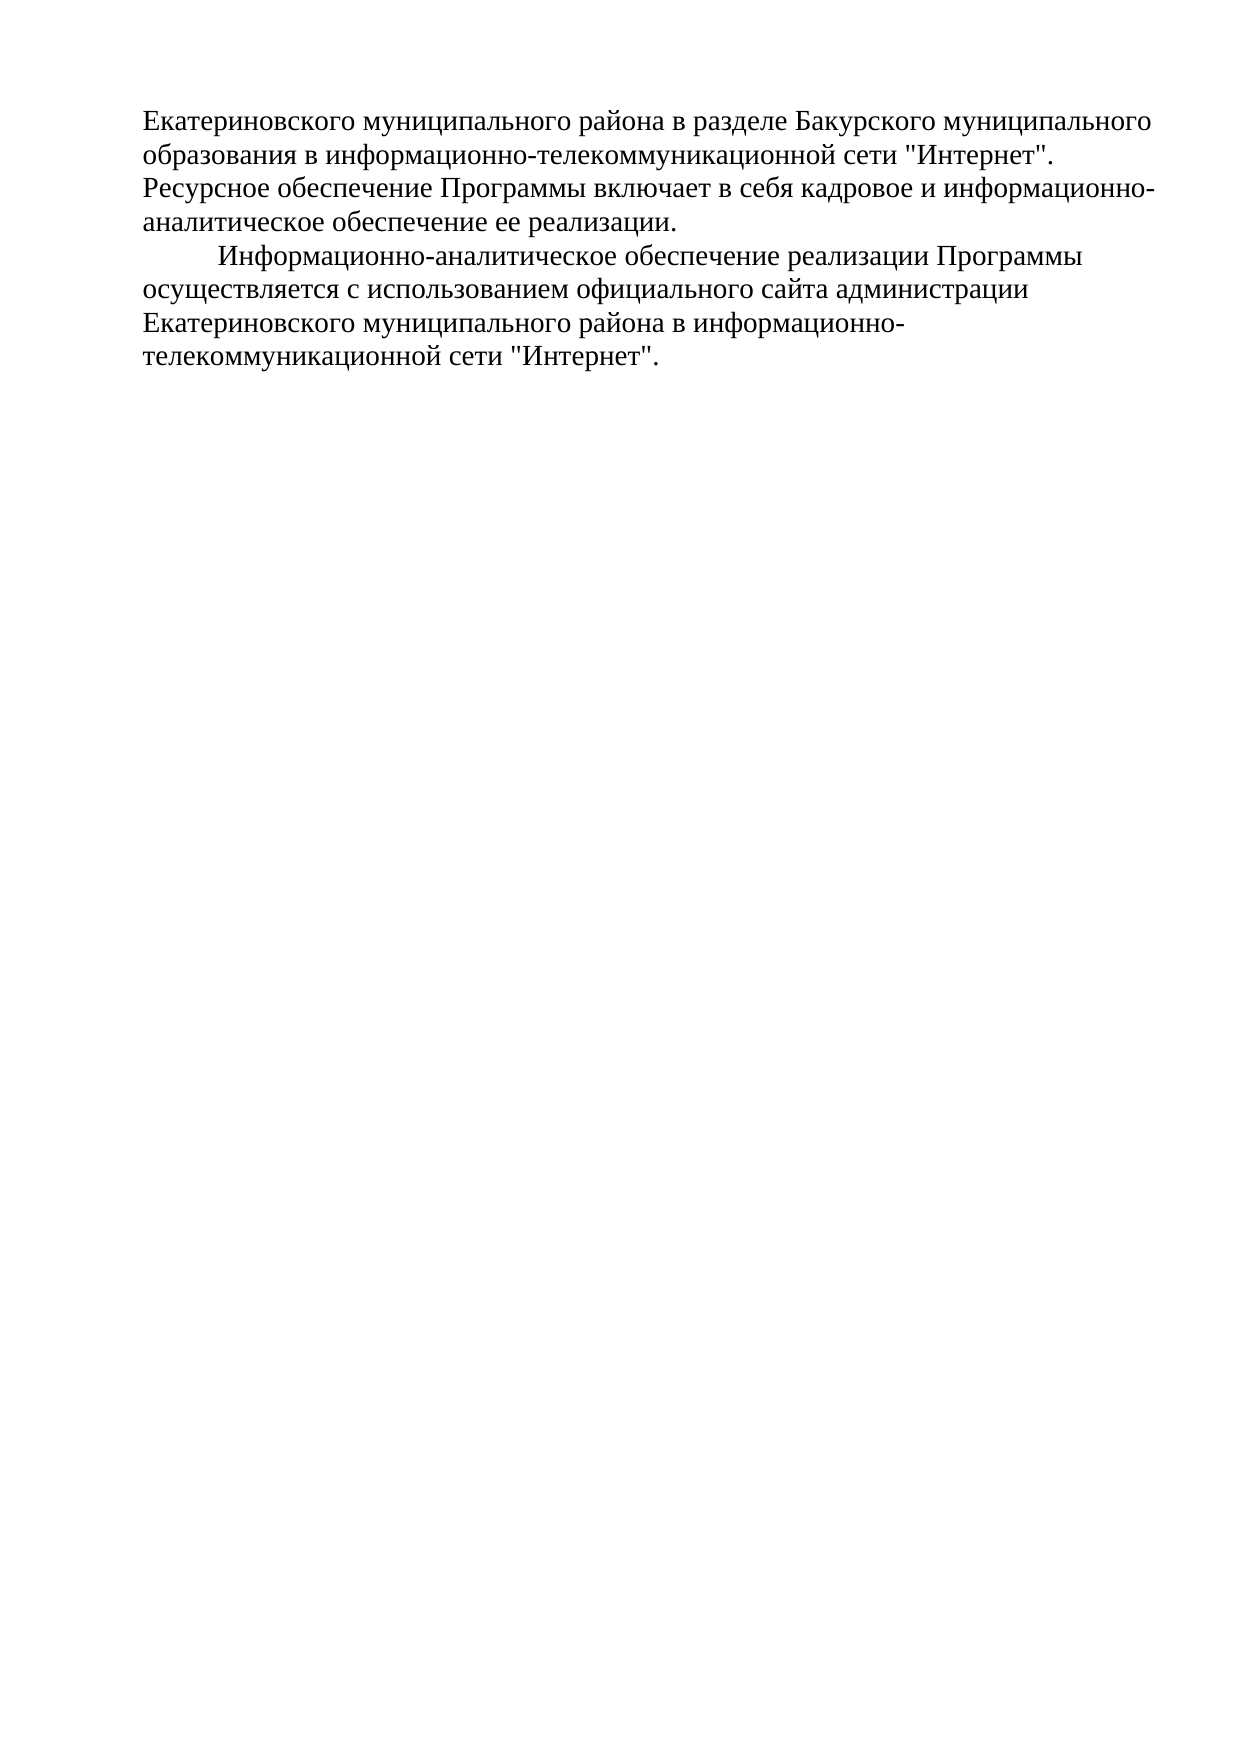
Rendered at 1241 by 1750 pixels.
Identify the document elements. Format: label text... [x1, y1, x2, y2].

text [142, 103, 1157, 238]
text Информационно-аналитическое обеспечение реализации Программы осуществляется с использованием официального сайта администрации Екатериновского муниципального района в информационно-телекоммуникационной сети "Интернет". [142, 238, 1157, 372]
